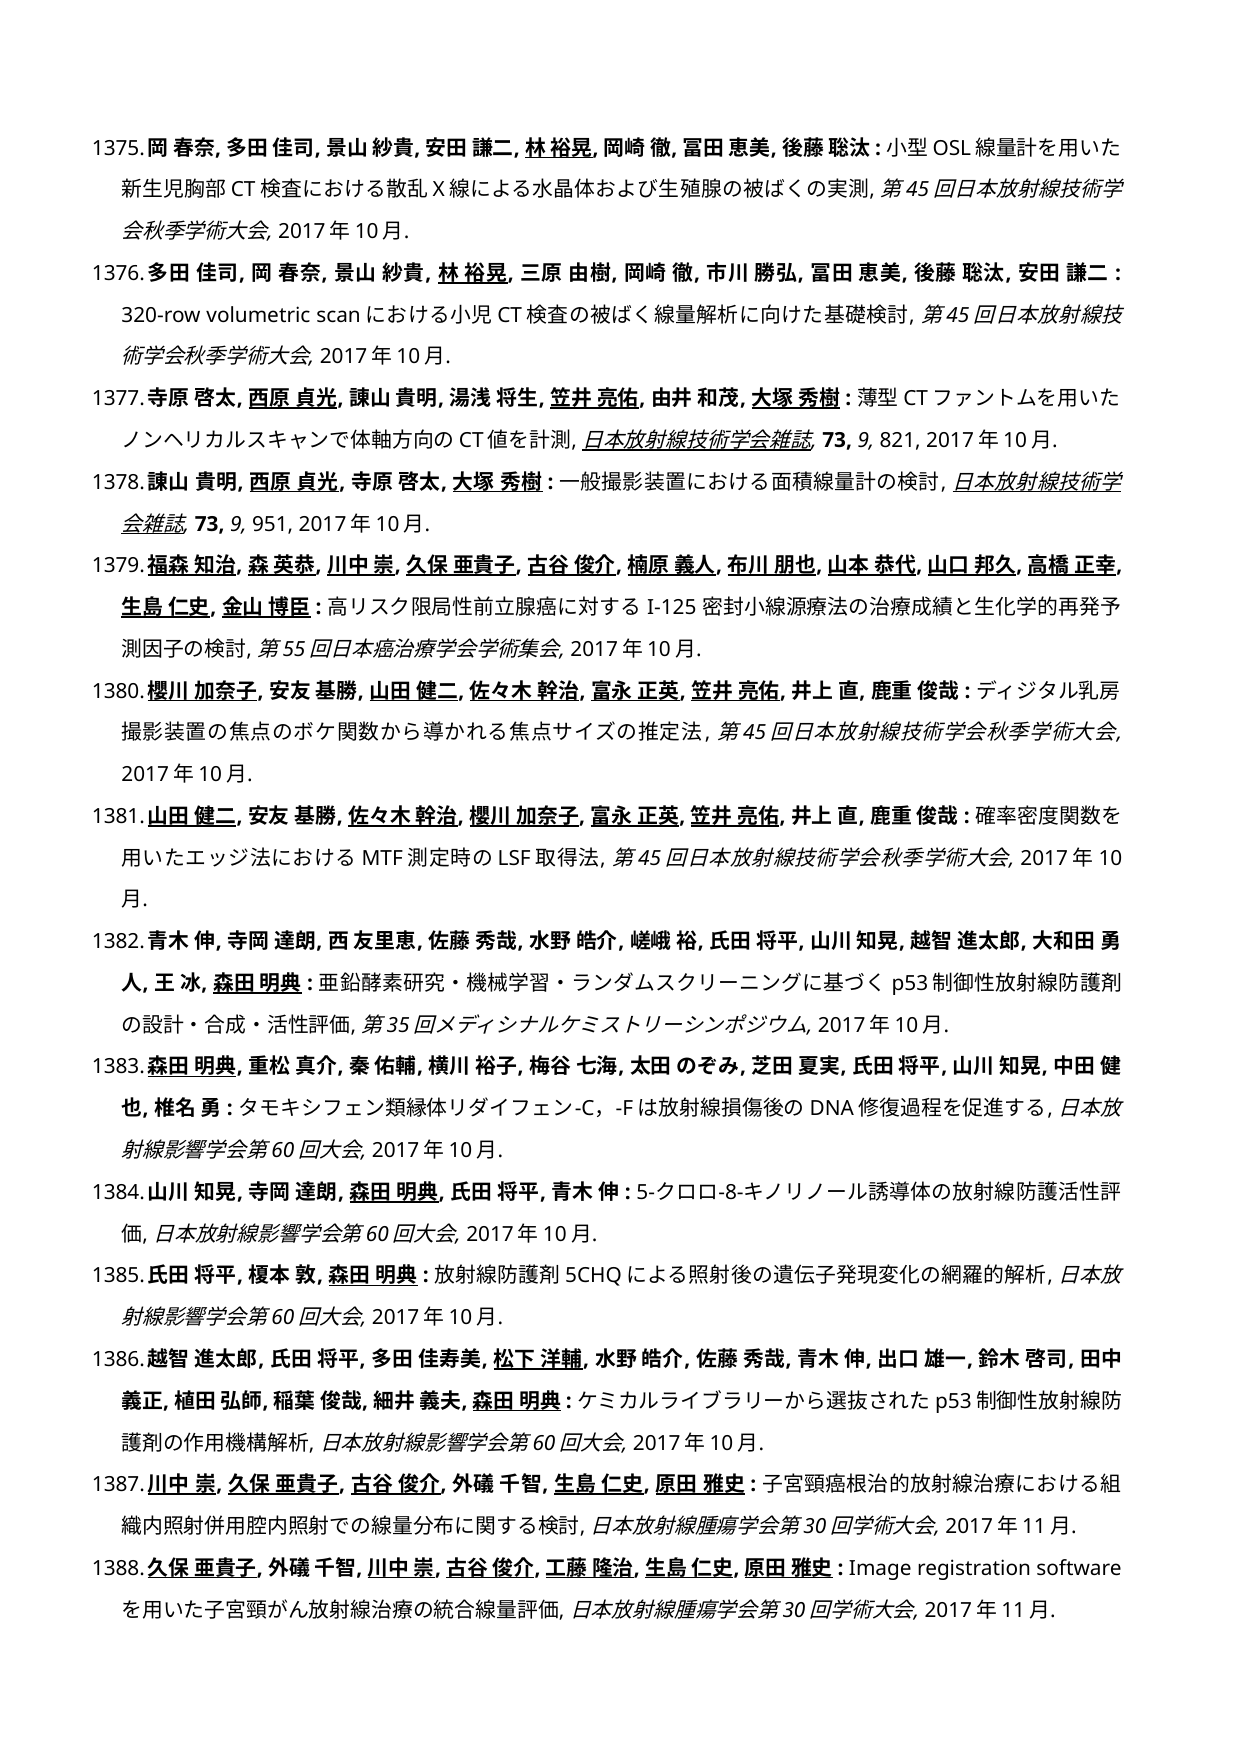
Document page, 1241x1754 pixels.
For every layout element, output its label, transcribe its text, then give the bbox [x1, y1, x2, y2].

list 諌山 貴明, 西原 貞光, 寺原 啓太, 大塚 秀樹 : 一般撮影装置における面積線量計の検討, 日本放射線技術学会雑誌, 73, 9, 951, 2017年10月. [92, 459, 1122, 543]
list 森田 明典, 重松 真介, 秦 佑輔, 横川 裕子, 梅谷 七海, 太田 のぞみ, 芝田 夏実, 氏田 将平, 山川 知晃, 中田 健也, 椎名 勇 : タモキシフェン類縁体リダイフェン-C，-Fは放射線損傷後のDNA修復過程を促進する, 日本放射線影響学会第60回大会, 2017年10月. [92, 1044, 1122, 1169]
list 山田 健二, 安友 基勝, 佐々木 幹治, 櫻川 加奈子, 富永 正英, 笠井 亮佑, 井上 直, 鹿重 俊哉 : 確率密度関数を用いたエッジ法におけるMTF測定時のLSF取得法, 第45回日本放射線技術学会秋季学術大会, 2017年10月. [92, 793, 1122, 919]
list 多田 佳司, 岡 春奈, 景山 紗貴, 林 裕晃, 三原 由樹, 岡崎 徹, 市川 勝弘, 冨田 恵美, 後藤 聡汰, 安田 謙二 : 320-row volumetric scanにおける小児CT検査の被ばく線量解析に向けた基礎検討, 第45回日本放射線技術学会秋季学術大会, 2017年10月. [92, 250, 1122, 376]
list 川中 崇, 久保 亜貴子, 古谷 俊介, 外礒 千智, 生島 仁史, 原田 雅史 : 子宮頸癌根治的放射線治療における組織内照射併用腔内照射での線量分布に関する検討, 日本放射線腫瘍学会第30回学術大会, 2017年11月. [92, 1462, 1122, 1545]
list 寺原 啓太, 西原 貞光, 諌山 貴明, 湯浅 将生, 笠井 亮佑, 由井 和茂, 大塚 秀樹 : 薄型CTファントムを用いたノンヘリカルスキャンで体軸方向のCT値を計測, 日本放射線技術学会雑誌, 73, 9, 821, 2017年10月. [92, 376, 1122, 459]
list 久保 亜貴子, 外礒 千智, 川中 崇, 古谷 俊介, 工藤 隆治, 生島 仁史, 原田 雅史 : Image registration softwareを用いた子宮頸がん放射線治療の統合線量評価, 日本放射線腫瘍学会第30回学術大会, 2017年11月. [92, 1545, 1122, 1629]
list 氏田 将平, 榎本 敦, 森田 明典 : 放射線防護剤5CHQによる照射後の遺伝子発現変化の網羅的解析, 日本放射線影響学会第60回大会, 2017年10月. [92, 1253, 1122, 1336]
list 櫻川 加奈子, 安友 基勝, 山田 健二, 佐々木 幹治, 富永 正英, 笠井 亮佑, 井上 直, 鹿重 俊哉 : ディジタル乳房撮影装置の焦点のボケ関数から導かれる焦点サイズの推定法, 第45回日本放射線技術学会秋季学術大会, 2017年10月. [92, 668, 1122, 793]
list 岡 春奈, 多田 佳司, 景山 紗貴, 安田 謙二, 林 裕晃, 岡崎 徹, 冨田 恵美, 後藤 聡汰 : 小型OSL線量計を用いた新生児胸部CT検査における散乱X線による水晶体および生殖腺の被ばくの実測, 第45回日本放射線技術学会秋季学術大会, 2017年10月. [92, 125, 1122, 250]
list 山川 知晃, 寺岡 達朗, 森田 明典, 氏田 将平, 青木 伸 : 5-クロロ-8-キノリノール誘導体の放射線防護活性評価, 日本放射線影響学会第60回大会, 2017年10月. [92, 1169, 1122, 1253]
list 越智 進太郎, 氏田 将平, 多田 佳寿美, 松下 洋輔, 水野 皓介, 佐藤 秀哉, 青木 伸, 出口 雄一, 鈴木 啓司, 田中 義正, 植田 弘師, 稲葉 俊哉, 細井 義夫, 森田 明典 : ケミカルライブラリーから選抜されたp53制御性放射線防護剤の作用機構解析, 日本放射線影響学会第60回大会, 2017年10月. [92, 1336, 1122, 1462]
list 青木 伸, 寺岡 達朗, 西 友里恵, 佐藤 秀哉, 水野 皓介, 嵯峨 裕, 氏田 将平, 山川 知晃, 越智 進太郎, 大和田 勇人, 王 冰, 森田 明典 : 亜鉛酵素研究・機械学習・ランダムスクリーニングに基づくp53制御性放射線防護剤の設計・合成・活性評価, 第35回メディシナルケミストリーシンポジウム, 2017年10月. [92, 919, 1122, 1044]
list 福森 知治, 森 英恭, 川中 崇, 久保 亜貴子, 古谷 俊介, 楠原 義人, 布川 朋也, 山本 恭代, 山口 邦久, 高橋 正幸, 生島 仁史, 金山 博臣 : 高リスク限局性前立腺癌に対する I-125 密封小線源療法の治療成績と生化学的再発予測因子の検討, 第55回日本癌治療学会学術集会, 2017年10月. [92, 543, 1122, 668]
